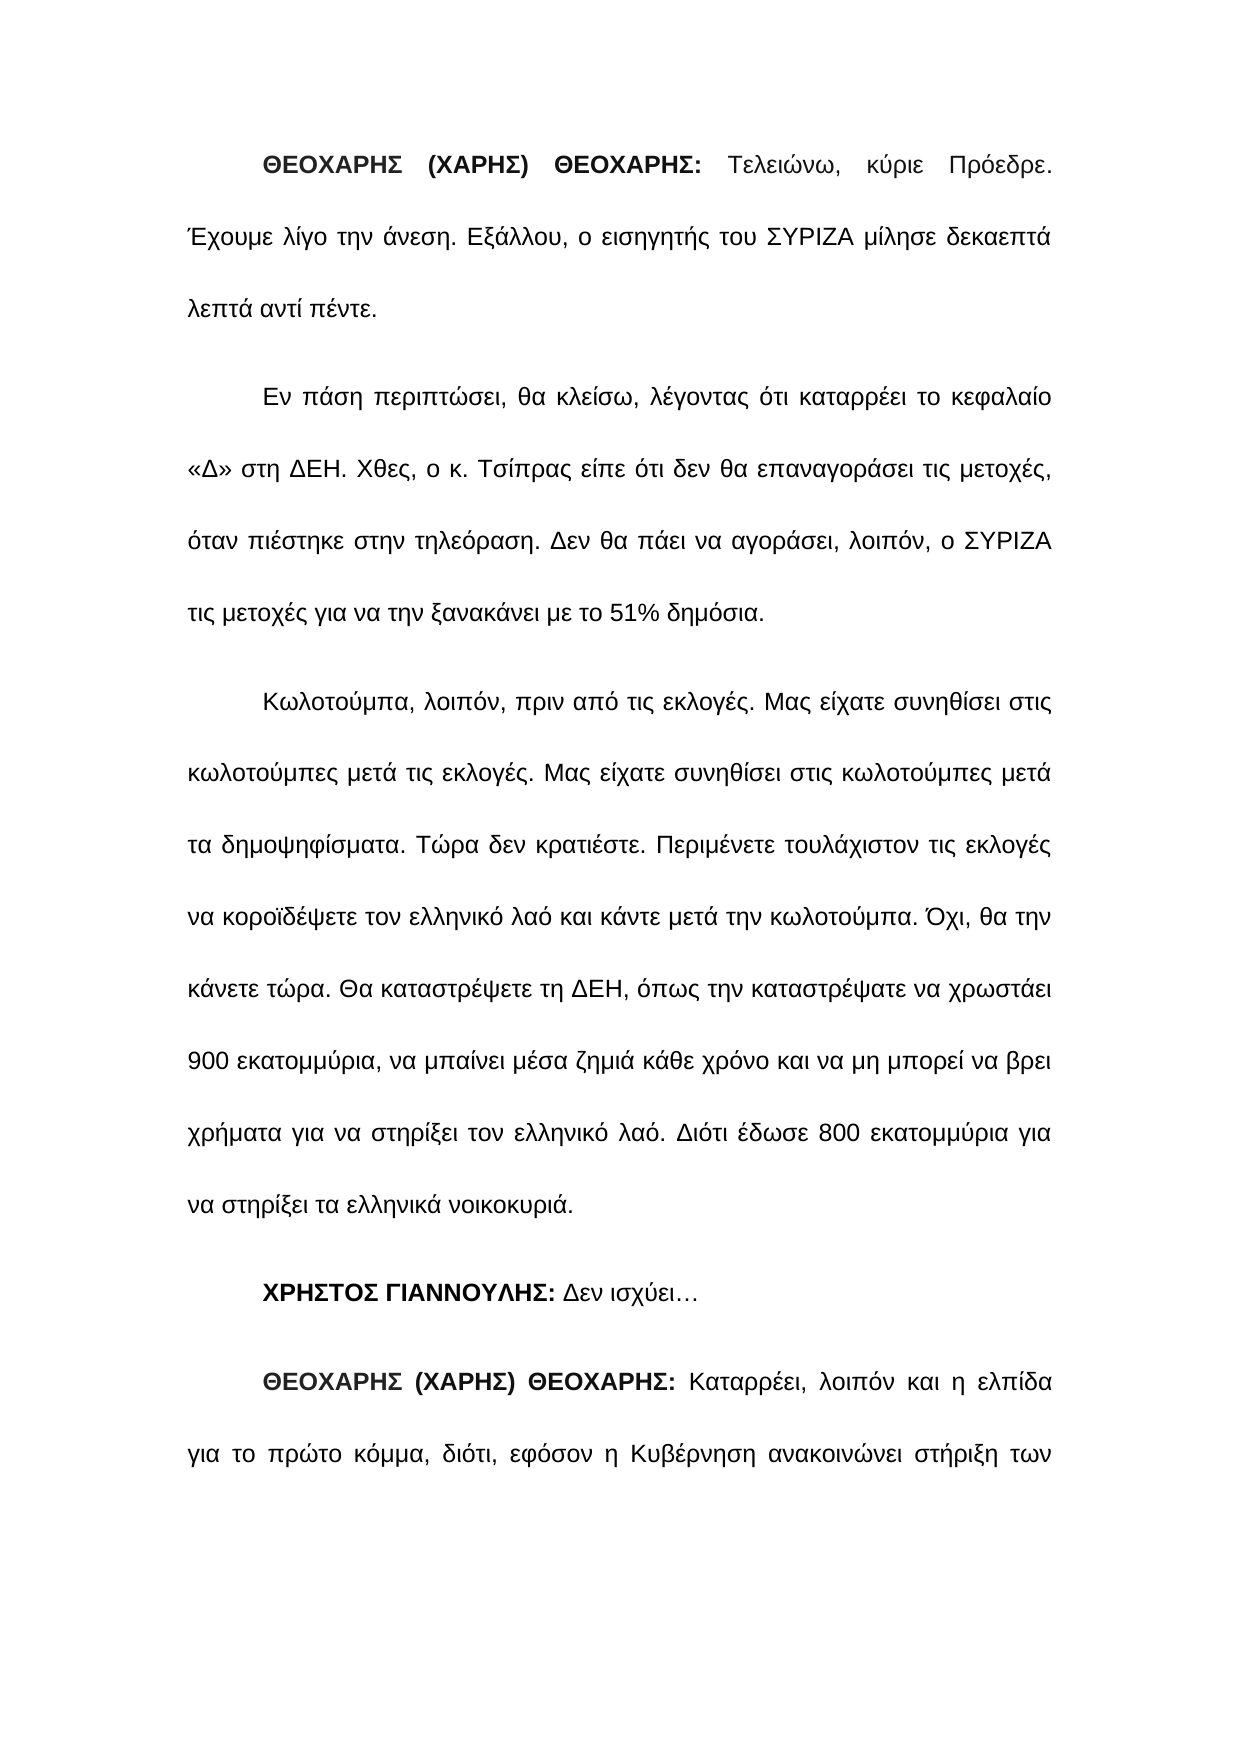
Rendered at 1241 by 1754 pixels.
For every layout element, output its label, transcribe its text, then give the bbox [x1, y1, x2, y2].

text ΘΕΟΧΑΡΗΣ (ΧΑΡΗΣ) ΘΕΟΧΑΡΗΣ: Τελειώνω, κύριε Πρόεδρε. Έχουμε λίγο την άνεση. Εξάλλου, ο εισηγητής του ΣΥΡΙΖΑ μίλησε δεκαεπτά λεπτά αντί πέντε. [187, 150, 1053, 322]
text Εν πάση περιπτώσει, θα κλείσω, λέγοντας ότι καταρρέει το κεφαλαίο «Δ» στη ΔΕΗ. Χθες, ο κ. Τσίπρας είπε ότι δεν θα επαναγοράσει τις μετοχές, όταν πιέστηκε στην τηλεόραση. Δεν θα πάει να αγοράσει, λοιπόν, ο ΣΥΡΙΖΑ τις μετοχές για να την ξανακάνει με το 51% δημόσια. [187, 382, 1053, 627]
text ΧΡΗΣΤΟΣ ΓΙΑΝΝΟΥΛΗΣ: Δεν ισχύει… [187, 1278, 1053, 1307]
text Κωλοτούμπα, λοιπόν, πριν από τις εκλογές. Μας είχατε συνηθίσει στις κωλοτούμπες μετά τις εκλογές. Μας είχατε συνηθίσει στις κωλοτούμπες μετά τα δημοψηφίσματα. Τώρα δεν κρατιέστε. Περιμένετε τουλάχιστον τις εκλογές να κοροϊδέψετε τον ελληνικό λαό και κάντε μετά την κωλοτούμπα. Όχι, θα την κάνετε τώρα. Θα καταστρέψετε τη ΔΕΗ, όπως την καταστρέψατε να χρωστάει 900 εκατομμύρια, να μπαίνει μέσα ζημιά κάθε χρόνο και να μη μπορεί να βρει χρήματα για να στηρίξει τον ελληνικό λαό. Διότι έδωσε 800 εκατομμύρια για να στηρίξει τα ελληνικά νοικοκυριά. [187, 686, 1053, 1218]
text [187, 1367, 1053, 1467]
